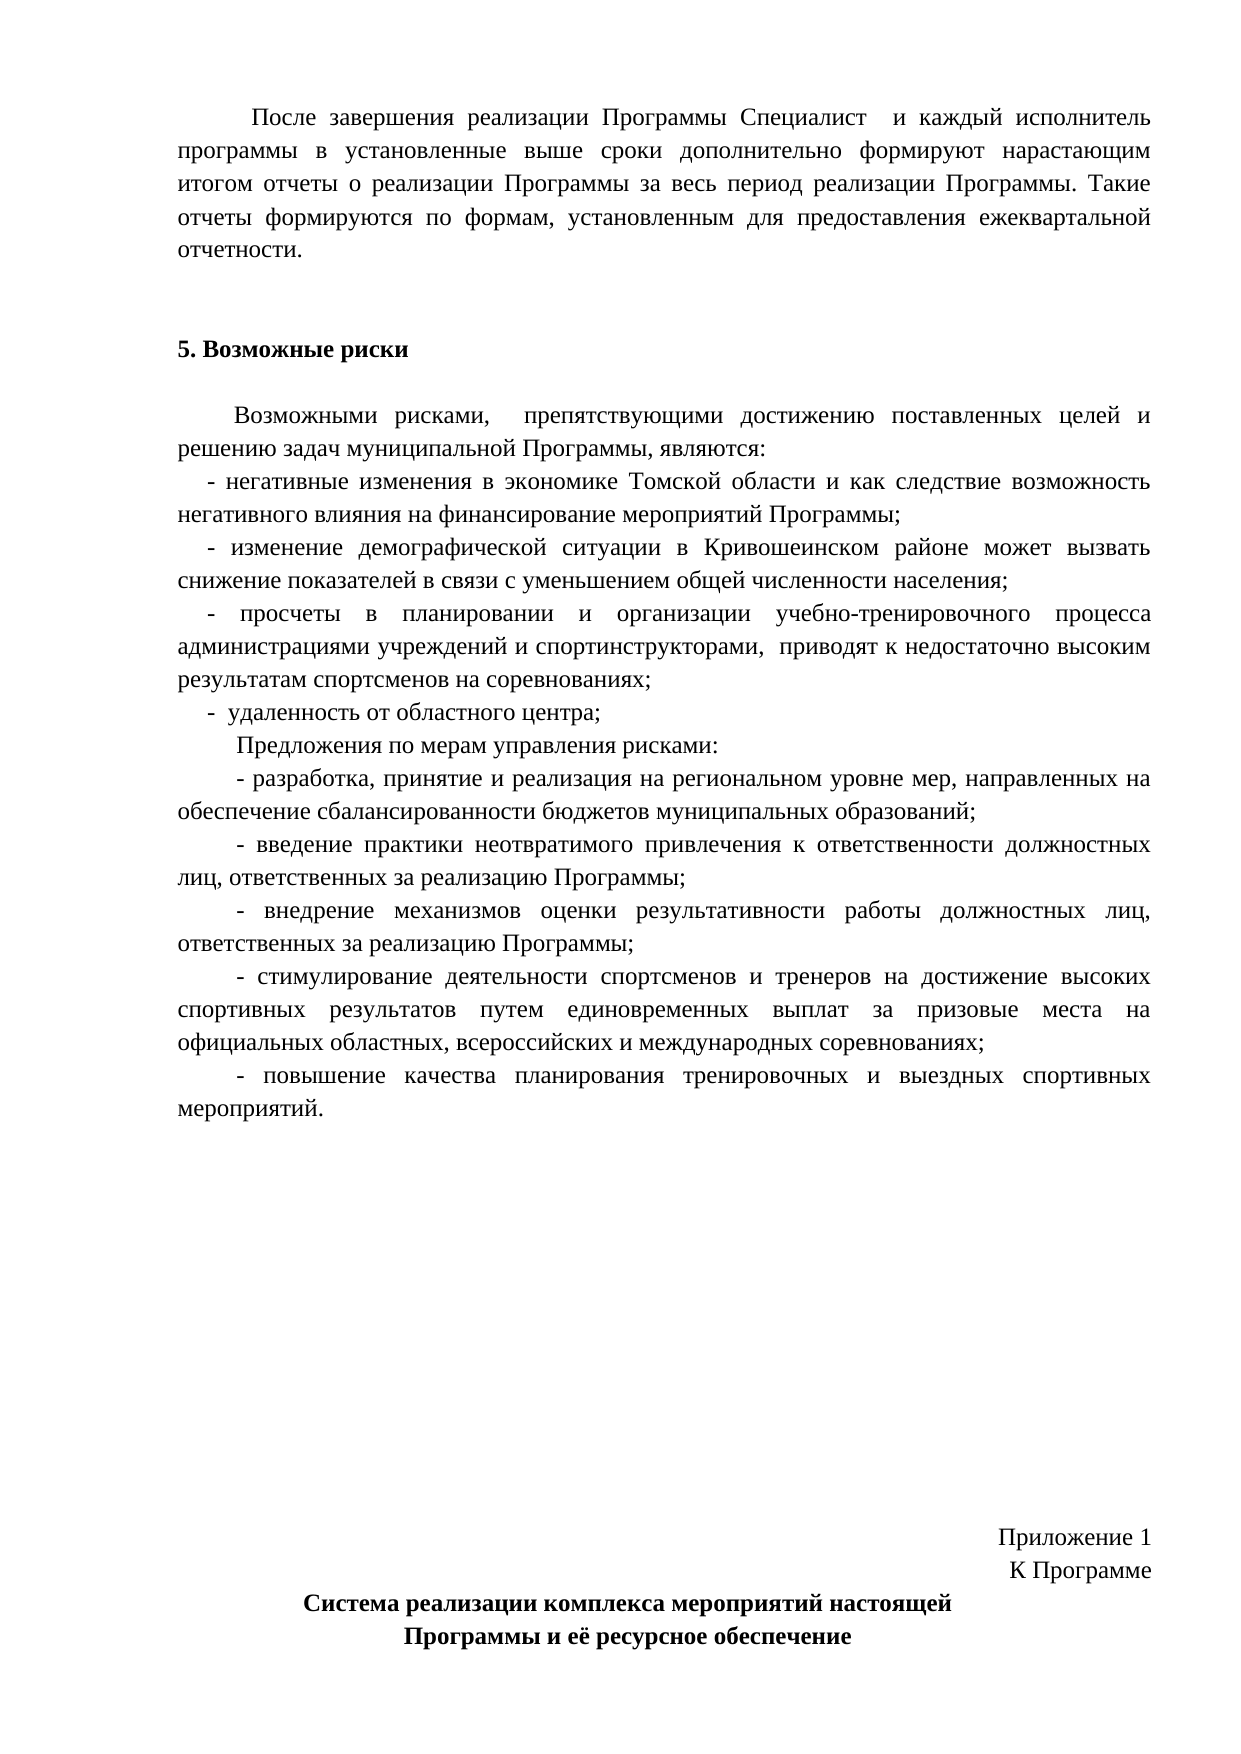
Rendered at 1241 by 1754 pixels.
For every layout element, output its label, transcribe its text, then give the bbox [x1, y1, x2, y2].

text - стимулирование деятельности спортсменов и тренеров на достижение высоких спортивных результатов путем единовременных выплат за призовые места на официальных областных, всероссийских и международных соревнованиях; [177, 961, 1152, 1056]
text - негативные изменения в экономике Томской области и как следствие возможность негативного влияния на финансирование мероприятий Программы; [177, 466, 1152, 527]
text - разработка, принятие и реализация на региональном уровне мер, направленных на обеспечение сбалансированности бюджетов муниципальных образований; [177, 763, 1152, 825]
text - введение практики неотвратимого привлечения к ответственности должностных лиц, ответственных за реализацию Программы; [177, 829, 1152, 891]
text 5. Возможные риски [177, 334, 1152, 362]
text - внедрение механизмов оценки результативности работы должностных лиц, ответственных за реализацию Программы; [177, 895, 1152, 957]
text К Программе [103, 1555, 1152, 1584]
text Приложение 1 [103, 1522, 1152, 1551]
text - просчеты в планировании и организации учебно-тренировочного процесса администрациями учреждений и спортинструкторами, приводят к недостаточно высоким результатам спортсменов на соревнованиях; [177, 598, 1152, 693]
text - повышение качества планирования тренировочных и выездных спортивных мероприятий. [177, 1060, 1152, 1122]
text После завершения реализации Программы Специалист и каждый исполнитель программы в установленные выше сроки дополнительно формируют нарастающим итогом отчеты о реализации Программы за весь период реализации Программы. Такие отчеты формируются по формам, установленным для предоставления ежеквартальной отчетности. [177, 102, 1152, 263]
text Система реализации комплекса мероприятий настоящей [103, 1588, 1152, 1617]
text Возможными рисками, препятствующими достижению поставленных целей и решению задач муниципальной Программы, являются: [177, 400, 1152, 461]
text Предложения по мерам управления рисками: [177, 730, 1152, 759]
text - изменение демографической ситуации в Кривошеинском районе может вызвать снижение показателей в связи с уменьшением общей численности населения; [177, 532, 1152, 593]
text Программы и её ресурсное обеспечение [103, 1621, 1152, 1650]
text - удаленность от областного центра; [177, 697, 1152, 726]
